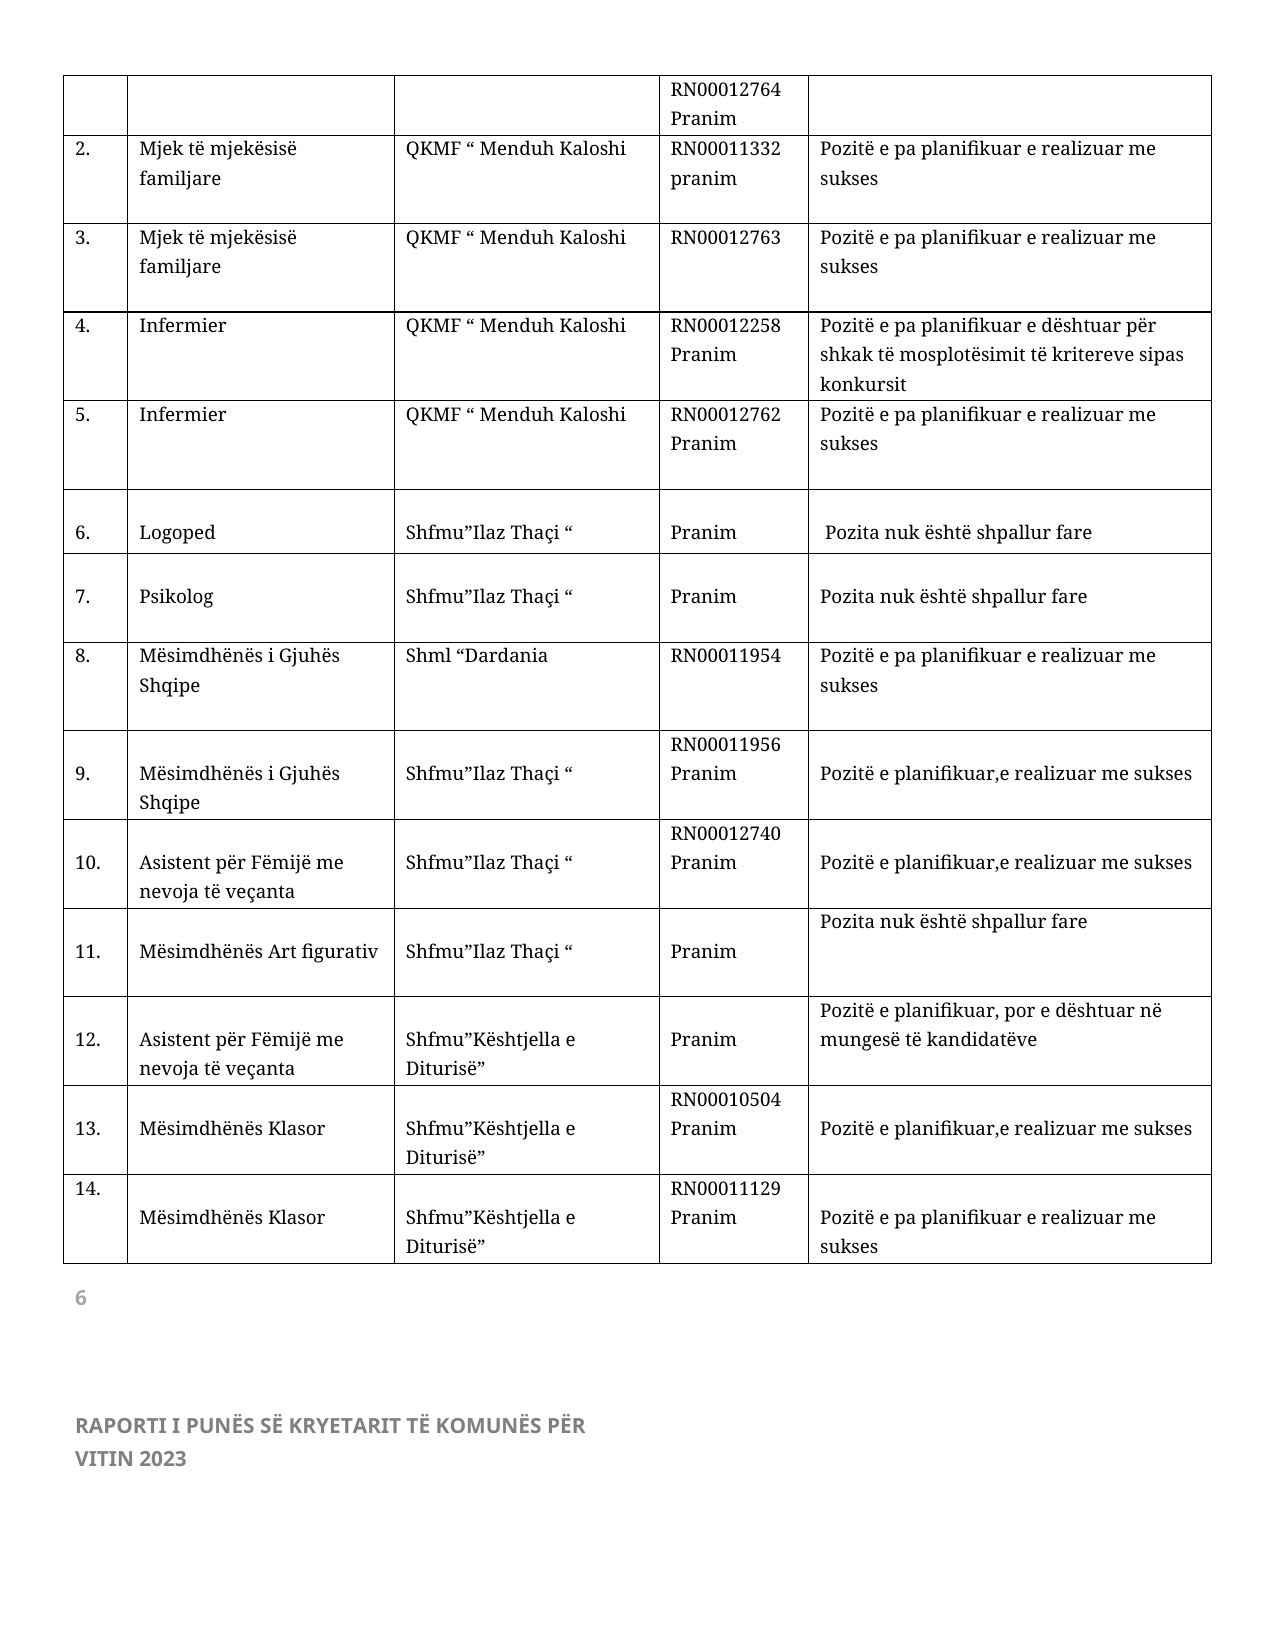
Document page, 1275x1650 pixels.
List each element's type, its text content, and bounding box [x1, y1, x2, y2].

table_cell 14. [64, 1175, 127, 1263]
table_cell 8. [64, 643, 127, 730]
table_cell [660, 76, 808, 135]
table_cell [128, 76, 394, 135]
table_cell Shfmu”Ilaz Thaçi “ [395, 490, 659, 553]
table_cell Pozitë e pa planifikuar e dështuar për shkak të mosplotësimit të kritereve sipas konkursit [809, 313, 1211, 400]
table_cell 9. [64, 731, 127, 819]
table_cell RN00012762 Pranim [660, 401, 808, 489]
table_cell RN00012763 [660, 224, 808, 311]
table_cell 5. [64, 401, 127, 489]
table_cell 4. [64, 313, 127, 400]
table_cell Pranim [660, 490, 808, 553]
table_cell Pozitë e pa planifikuar e realizuar me sukses [809, 224, 1211, 311]
table_cell 3. [64, 224, 127, 311]
table_cell Mësimdhënës Klasor [128, 1086, 394, 1174]
table_cell RN00012740 Pranim [660, 820, 808, 908]
table_cell Pozita nuk është shpallur fare [809, 554, 1211, 642]
table_cell Pozita nuk është shpallur fare [809, 909, 1211, 996]
table_cell RN00011954 [660, 643, 808, 730]
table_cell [395, 1175, 659, 1263]
table_cell Psikolog [128, 554, 394, 642]
table_cell QKMF “ Menduh Kaloshi [395, 313, 659, 400]
table_cell Pozita nuk është shpallur fare [809, 490, 1211, 553]
table_cell Mjek të mjekësisë familjare [128, 224, 394, 311]
table_cell QKMF “ Menduh Kaloshi [395, 401, 659, 489]
table_cell QKMF “ Menduh Kaloshi [395, 136, 659, 223]
table_cell Pozitë e planifikuar,e realizuar me sukses [809, 820, 1211, 908]
table_cell Mësimdhënës Klasor [128, 1175, 394, 1263]
table_cell Shfmu”Kështjella e Diturisë” [395, 1086, 659, 1174]
table_cell RN00010504 Pranim [660, 1086, 808, 1174]
table_cell Pranim [660, 554, 808, 642]
table_cell 2. [64, 136, 127, 223]
table_cell 6. [64, 490, 127, 553]
table_cell Asistent për Fëmijë me nevoja të veçanta [128, 820, 394, 908]
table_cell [809, 76, 1211, 135]
table_cell Pozitë e pa planifikuar e realizuar me sukses [809, 643, 1211, 730]
table_cell Asistent për Fëmijë me nevoja të veçanta [128, 997, 394, 1085]
table_cell Shfmu”Ilaz Thaçi “ [395, 731, 659, 819]
table_cell Mësimdhënës i Gjuhës Shqipe [128, 731, 394, 819]
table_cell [809, 1175, 1211, 1263]
table_cell Pozitë e planifikuar,e realizuar me sukses [809, 731, 1211, 819]
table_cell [809, 1086, 1211, 1174]
table_cell 7. [64, 554, 127, 642]
table_cell RN00011129 Pranim [660, 1175, 808, 1263]
table_cell QKMF “ Menduh Kaloshi [395, 224, 659, 311]
table_cell Infermier [128, 401, 394, 489]
table_cell 13. [64, 1086, 127, 1174]
table_cell Pranim [660, 909, 808, 996]
table_cell Pozitë e pa planifikuar e realizuar me sukses [809, 401, 1211, 489]
table_cell Mësimdhënës i Gjuhës Shqipe [128, 643, 394, 730]
table_cell RN00012258 Pranim [660, 313, 808, 400]
table_cell Shfmu”Ilaz Thaçi “ [395, 554, 659, 642]
table_cell Mësimdhënës Art figurativ [128, 909, 394, 996]
table_cell Logoped [128, 490, 394, 553]
table_cell RN00011956 Pranim [660, 731, 808, 819]
table_cell Mjek të mjekësisë familjare [128, 136, 394, 223]
table_cell 10. [64, 820, 127, 908]
table_cell Pozitë e pa planifikuar e realizuar me sukses [809, 136, 1211, 223]
table_cell 11. [64, 909, 127, 996]
table_cell Infermier [128, 313, 394, 400]
table_cell Pranim [660, 997, 808, 1085]
table_cell Shfmu”Kështjella e Diturisë” [395, 997, 659, 1085]
table_cell RN00011332 pranim [660, 136, 808, 223]
table_cell 12. [64, 997, 127, 1085]
table_cell Pozitë e planifikuar, por e dështuar në mungesë të kandidatëve [809, 997, 1211, 1085]
table_cell Shml “Dardania [395, 643, 659, 730]
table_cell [395, 76, 659, 135]
table_cell Shfmu”Ilaz Thaçi “ [395, 909, 659, 996]
table_cell Shfmu”Ilaz Thaçi “ [395, 820, 659, 908]
table_cell 1. [64, 76, 127, 135]
